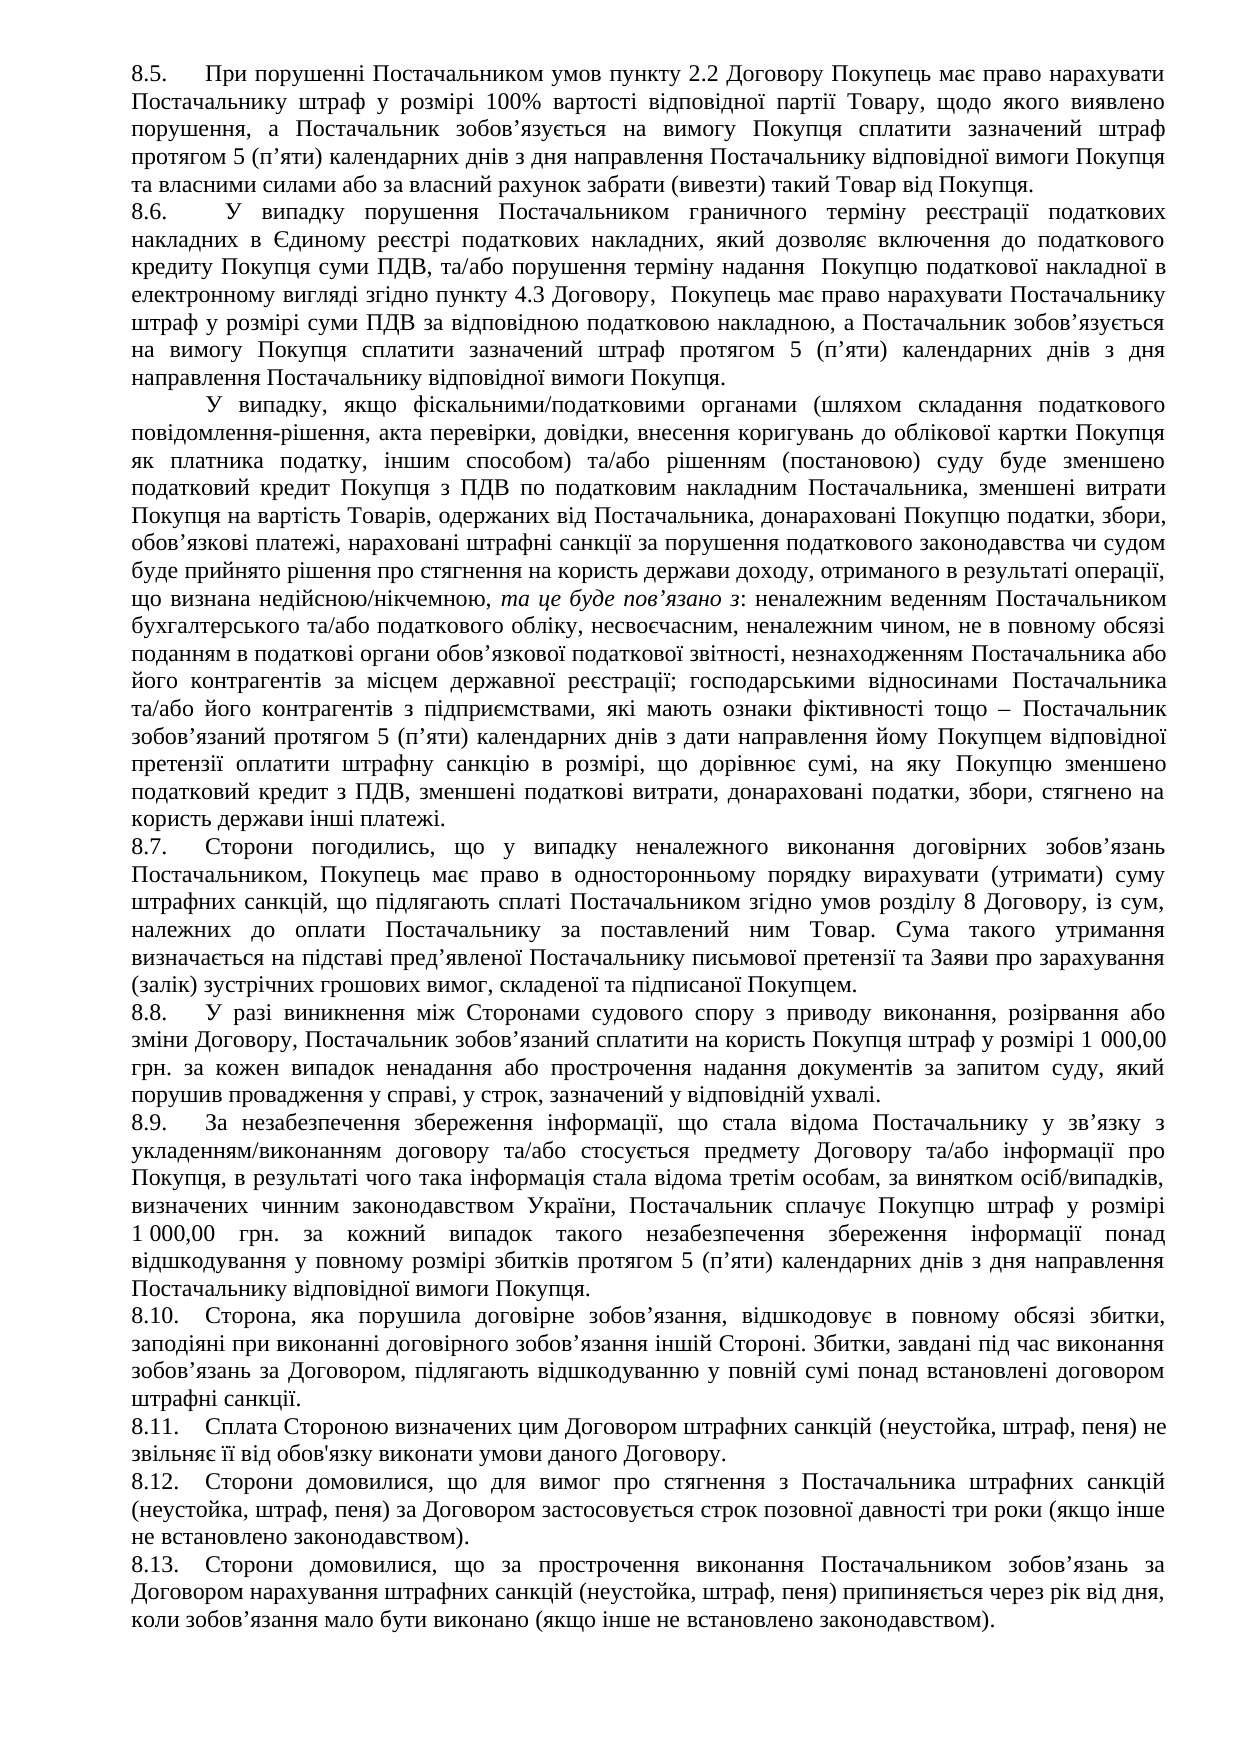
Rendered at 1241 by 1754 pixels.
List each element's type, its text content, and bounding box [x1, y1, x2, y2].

list 8.5. При порушенні Постачальником умов пункту 2.2 Договору Покупець має право нарахувати Постачальнику штраф у розмірі 100% вартості відповідної партії Товару, щодо якого виявлено порушення, а Постачальник зобов’язується на вимогу Покупця сплатити зазначений штраф протягом 5 (п’яти) календарних днів з дня направлення Постачальнику відповідної вимоги Покупця та власними силами або за власний рахунок забрати (вивезти) такий Товар від Покупця. [131, 59, 1167, 197]
text 8.7. Сторони погодились, що у випадку неналежного виконання договірних зобов’язань Постачальником, Покупець має право в односторонньому порядку вирахувати (утримати) суму штрафних санкцій, що підлягають сплаті Постачальником згідно умов розділу 8 Договору, із сум, належних до оплати Постачальнику за поставлений ним Товар. Сума такого утримання визначається на підставі пред’явленої Постачальнику письмової претензії та Заяви про зарахування (залік) зустрічних грошових вимог, складеної та підписаної Покупцем. [131, 832, 1167, 998]
text 8.12. Сторони домовилися, що для вимог про стягнення з Постачальника штрафних санкцій (неустойка, штраф, пеня) за Договором застосовується строк позовної давності три роки (якщо інше не встановлено законодавством). [131, 1467, 1167, 1550]
list 8.6. У випадку порушення Постачальником граничного терміну реєстрації податкових накладних в Єдиному реєстрі податкових накладних, який дозволяє включення до податкового кредиту Покупця суми ПДВ, та/або порушення терміну надання Покупцю податкової накладної в електронному вигляді згідно пункту 4.3 Договору, Покупець має право нарахувати Постачальнику штраф у розмірі суми ПДВ за відповідною податковою накладною, а Постачальник зобов’язується на вимогу Покупця сплатити зазначений штраф протягом 5 (п’яти) календарних днів з дня направлення Постачальнику відповідної вимоги Покупця. [131, 197, 1167, 390]
text 8.8. У разі виникнення між Сторонами судового спору з приводу виконання, розірвання або зміни Договору, Постачальник зобов’язаний сплатити на користь Покупця штраф у розмірі 1 000,00 грн. за кожен випадок ненадання або прострочення надання документів за запитом суду, який порушив провадження у справі, у строк, зазначений у відповідній ухвалі. [131, 998, 1167, 1108]
text У випадку, якщо фіскальними/податковими органами (шляхом складання податкового повідомлення-рішення, акта перевірки, довідки, внесення коригувань до облікової картки Покупця як платника податку, іншим способом) та/або рішенням (постановою) суду буде зменшено податковий кредит Покупця з ПДВ по податковим накладним Постачальника, зменшені витрати Покупця на вартість Товарів, одержаних від Постачальника, донараховані Покупцю податки, збори, обов’язкові платежі, нараховані штрафні санкції за порушення податкового законодавства чи судом буде прийнято рішення про стягнення на користь держави доходу, отриманого в результаті операції, що визнана недійсною/нікчемною, та це буде пов’язано з: неналежним веденням Постачальником бухгалтерського та/або податкового обліку, несвоєчасним, неналежним чином, не в повному обсязі поданням в податкові органи обов’язкової податкової звітності, незнаходженням Постачальника або його контрагентів за місцем державної реєстрації; господарськими відносинами Постачальника та/або його контрагентів з підприємствами, які мають ознаки фіктивності тощо – Постачальник зобов’язаний протягом 5 (п’яти) календарних днів з дати направлення йому Покупцем відповідної претензії оплатити штрафну санкцію в розмірі, що дорівнює сумі, на яку Покупцю зменшено податковий кредит з ПДВ, зменшені податкові витрати, донараховані податки, збори, стягнено на користь держави інші платежі. [131, 390, 1167, 832]
text 8.13. Сторони домовилися, що за прострочення виконання Постачальником зобов’язань за Договором нарахування штрафних санкцій (неустойка, штраф, пеня) припиняється через рік від дня, коли зобов’язання мало бути виконано (якщо інше не встановлено законодавством). [131, 1550, 1167, 1633]
text 8.10. Сторона, яка порушила договірне зобов’язання, відшкодовує в повному обсязі збитки, заподіяні при виконанні договірного зобов’язання іншій Стороні. Збитки, завдані під час виконання зобов’язань за Договором, підлягають відшкодуванню у повній сумі понад встановлені договором штрафні санкції. [131, 1301, 1167, 1412]
text 8.9. За незабезпечення збереження інформації, що стала відома Постачальнику у зв’язку з укладенням/виконанням договору та/або стосується предмету Договору та/або інформації про Покупця, в результаті чого така інформація стала відома третім особам, за винятком осіб/випадків, визначених чинним законодавством України, Постачальник сплачує Покупцю штраф у розмірі 1 000,00 грн. за кожний випадок такого незабезпечення збереження інформації понад відшкодування у повному розмірі збитків протягом 5 (п’яти) календарних днів з дня направлення Постачальнику відповідної вимоги Покупця. [131, 1108, 1167, 1301]
text 8.11. Сплата Стороною визначених цим Договором штрафних санкцій (неустойка, штраф, пеня) не звільняє її від обов'язку виконати умови даного Договору. [131, 1412, 1167, 1467]
